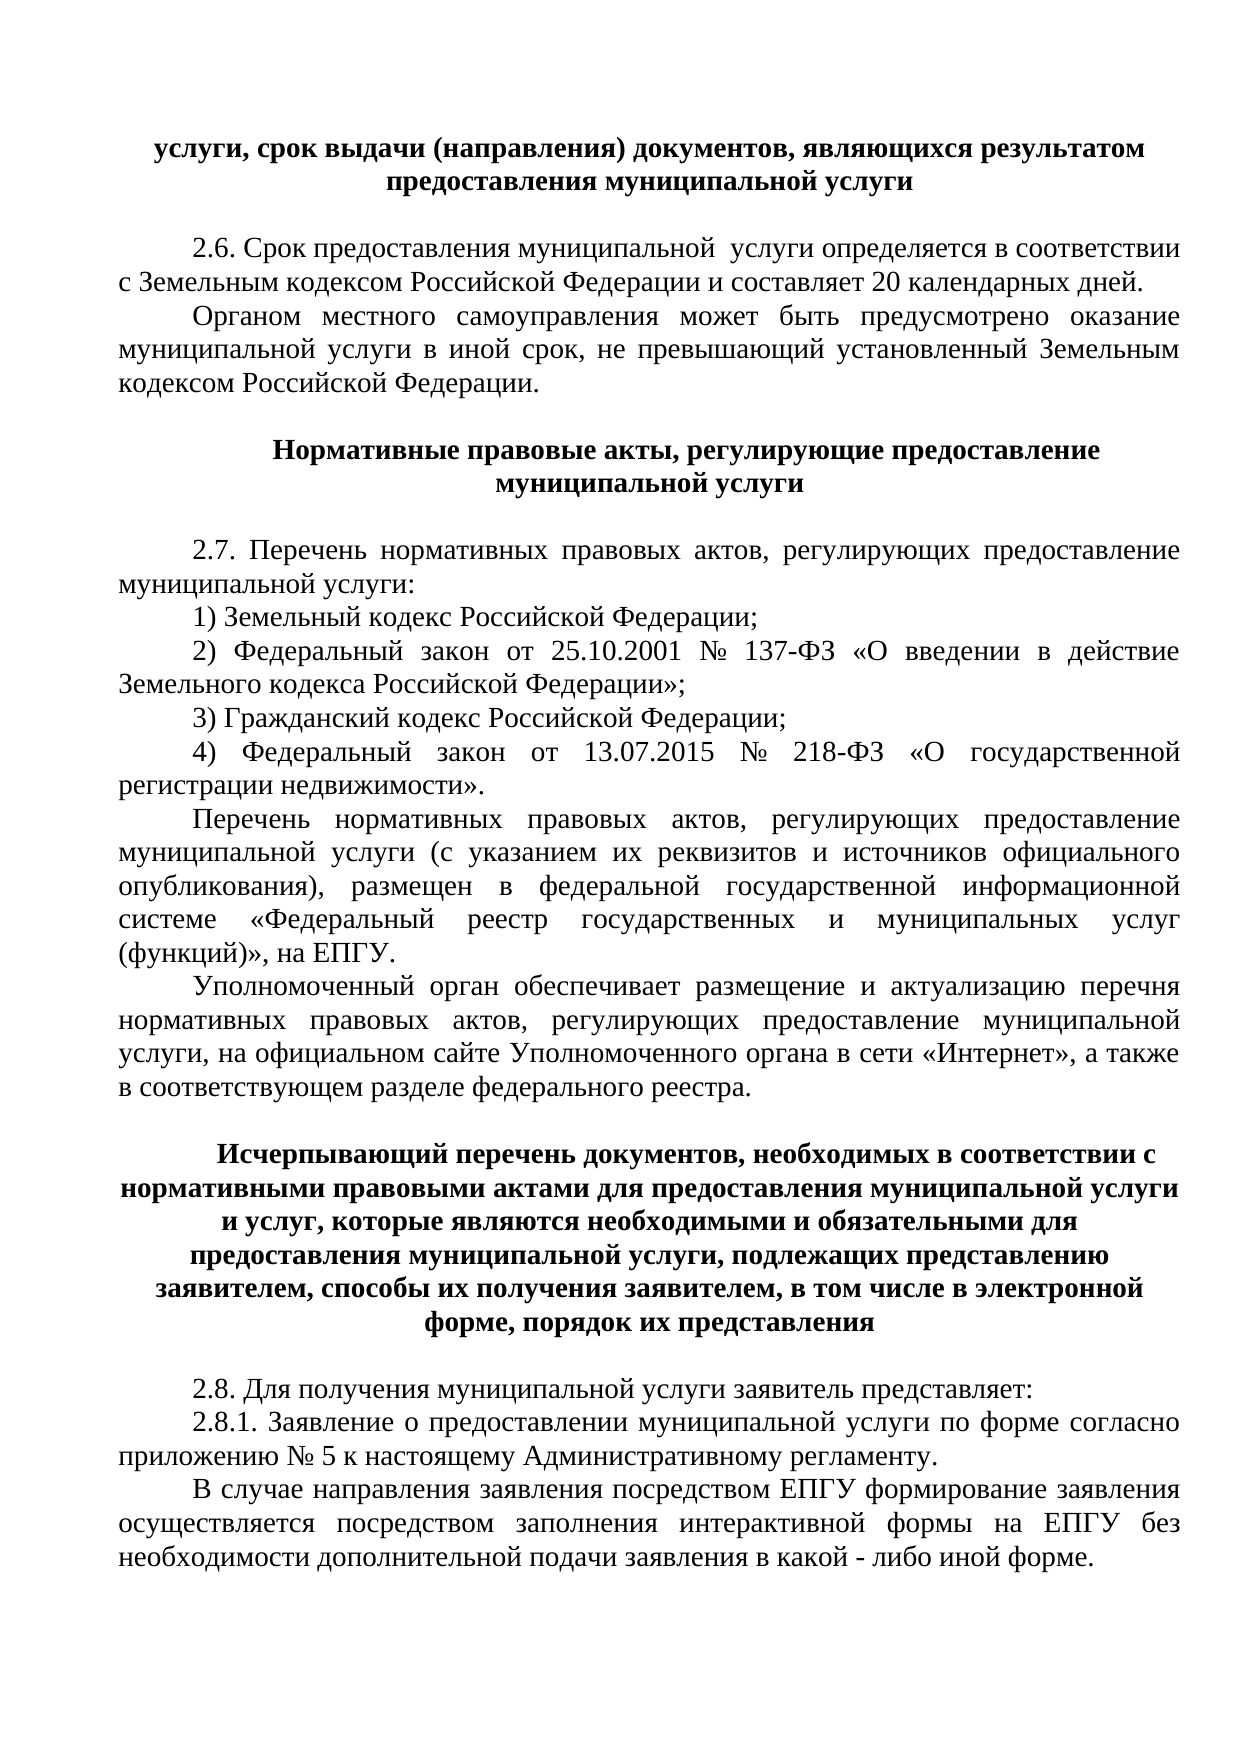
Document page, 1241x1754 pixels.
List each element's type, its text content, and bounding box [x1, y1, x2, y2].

text 2.7. Перечень нормативных правовых актов, регулирующих предоставление муниципальной услуги: [118, 532, 1181, 599]
text Перечень нормативных правовых актов, регулирующих предоставление муниципальной услуги (с указанием их реквизитов и источников официального опубликования), размещен в федеральной государственной информационной системе «Федеральный реестр государственных и муниципальных услуг (функций)», на ЕПГУ. [118, 801, 1181, 968]
text 3) Гражданский кодекс Российской Федерации; [118, 700, 1181, 734]
text В случае направления заявления посредством ЕПГУ формирование заявления осуществляется посредством заполнения интерактивной формы на ЕПГУ без необходимости дополнительной подачи заявления в какой - либо иной форме. [118, 1472, 1181, 1572]
text Органом местного самоуправления может быть предусмотрено оказание муниципальной услуги в иной срок, не превышающий установленный Земельным кодексом Российской Федерации. [118, 298, 1181, 398]
text 4) Федеральный закон от 13.07.2015 № 218-ФЗ «О государственной регистрации недвижимости». [118, 734, 1181, 801]
text 1) Земельный кодекс Российской Федерации; [118, 599, 1181, 633]
text 2) Федеральный закон от 25.10.2001 № 137-ФЗ «О введении в действие Земельного кодекса Российской Федерации»; [118, 633, 1181, 700]
text 2.6. Срок предоставления муниципальной услуги определяется в соответствии с Земельным кодексом Российской Федерации и составляет 20 календарных дней. [118, 231, 1181, 298]
text 2.8. Для получения муниципальной услуги заявитель представляет: [118, 1371, 1181, 1404]
text Нормативные правовые акты, регулирующие предоставление муниципальной услуги [118, 432, 1181, 499]
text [118, 130, 1181, 197]
text 2.8.1. Заявление о предоставлении муниципальной услуги по форме согласно приложению № 5 к настоящему Административному регламенту. [118, 1404, 1181, 1472]
text Уполномоченный орган обеспечивает размещение и актуализацию перечня нормативных правовых актов, регулирующих предоставление муниципальной услуги, на официальном сайте Уполномоченного органа в сети «Интернет», а также в соответствующем разделе федерального реестра. [118, 968, 1181, 1103]
text Исчерпывающий перечень документов, необходимых в соответствии с нормативными правовыми актами для предоставления муниципальной услуги и услуг, которые являются необходимыми и обязательными для предоставления муниципальной услуги, подлежащих представлению заявителем, способы их получения заявителем, в том числе в электронной форме, порядок их представления [118, 1136, 1181, 1337]
